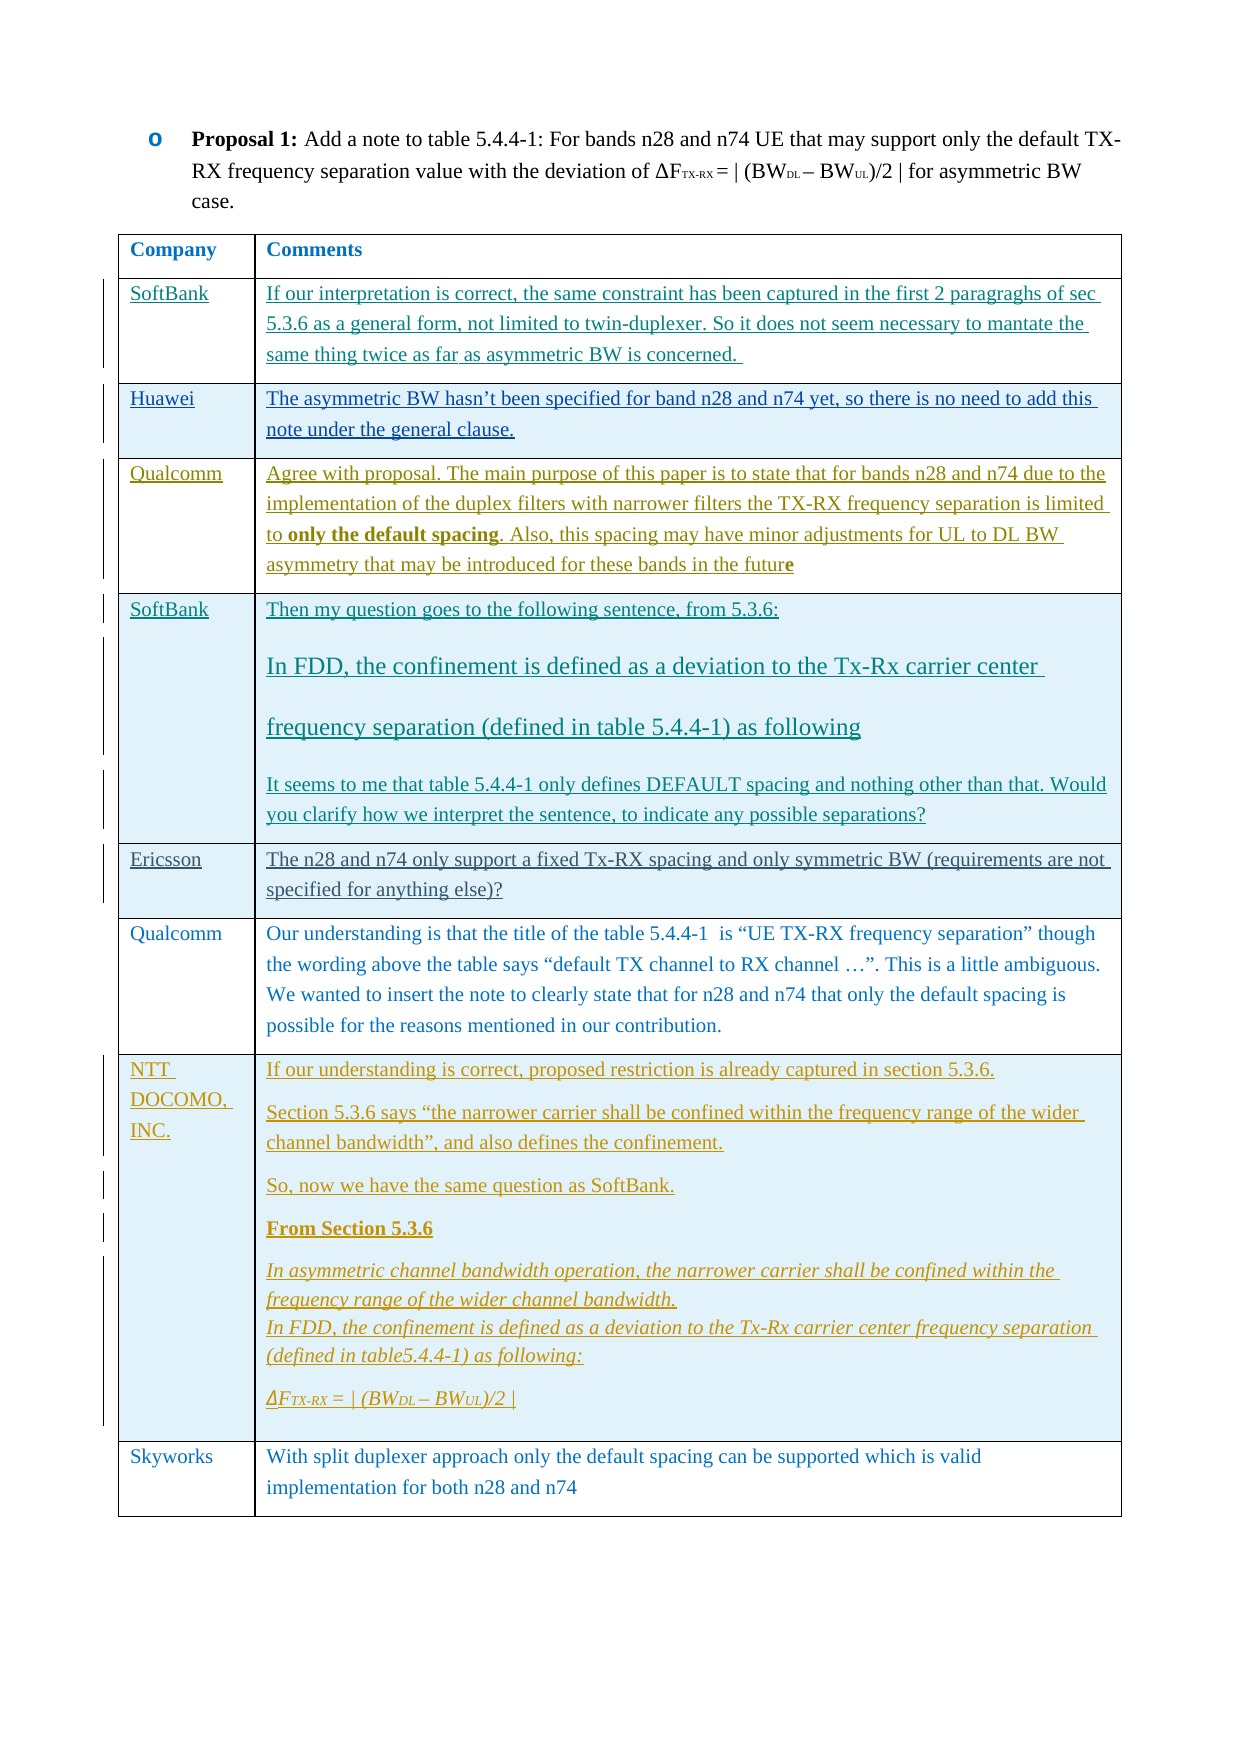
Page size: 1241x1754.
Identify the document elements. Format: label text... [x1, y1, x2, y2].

table_cell Qualcomm [119, 919, 254, 1054]
list Proposal 1: Add a note to table 5.4.4-1: For bands n28 and n74 UE that may support only the default TX-RX frequency separation value with the deviation of ΔFTX-RX = | (BWDL – BWUL)/2 | for asymmetric BW case. [148, 126, 1122, 215]
table_cell [119, 459, 254, 593]
table_cell [256, 459, 1121, 593]
table_cell [119, 279, 254, 383]
table_cell With split duplexer approach only the default spacing can be supported which is valid implementation for both n28 and n74 [256, 1442, 1121, 1516]
table_header Company [119, 235, 254, 278]
table_cell Our understanding is that the title of the table 5.4.4-1 is “UE TX-RX frequency separation” though the wording above the table says “default TX channel to RX channel …”. This is a little ambiguous. We wanted to insert the note to clearly state that for n28 and n74 that only the default spacing is possible for the reasons mentioned in our contribution. [256, 919, 1121, 1054]
table_header Comments [256, 235, 1121, 278]
table_cell Skyworks [119, 1442, 254, 1516]
table_cell [256, 279, 1121, 383]
